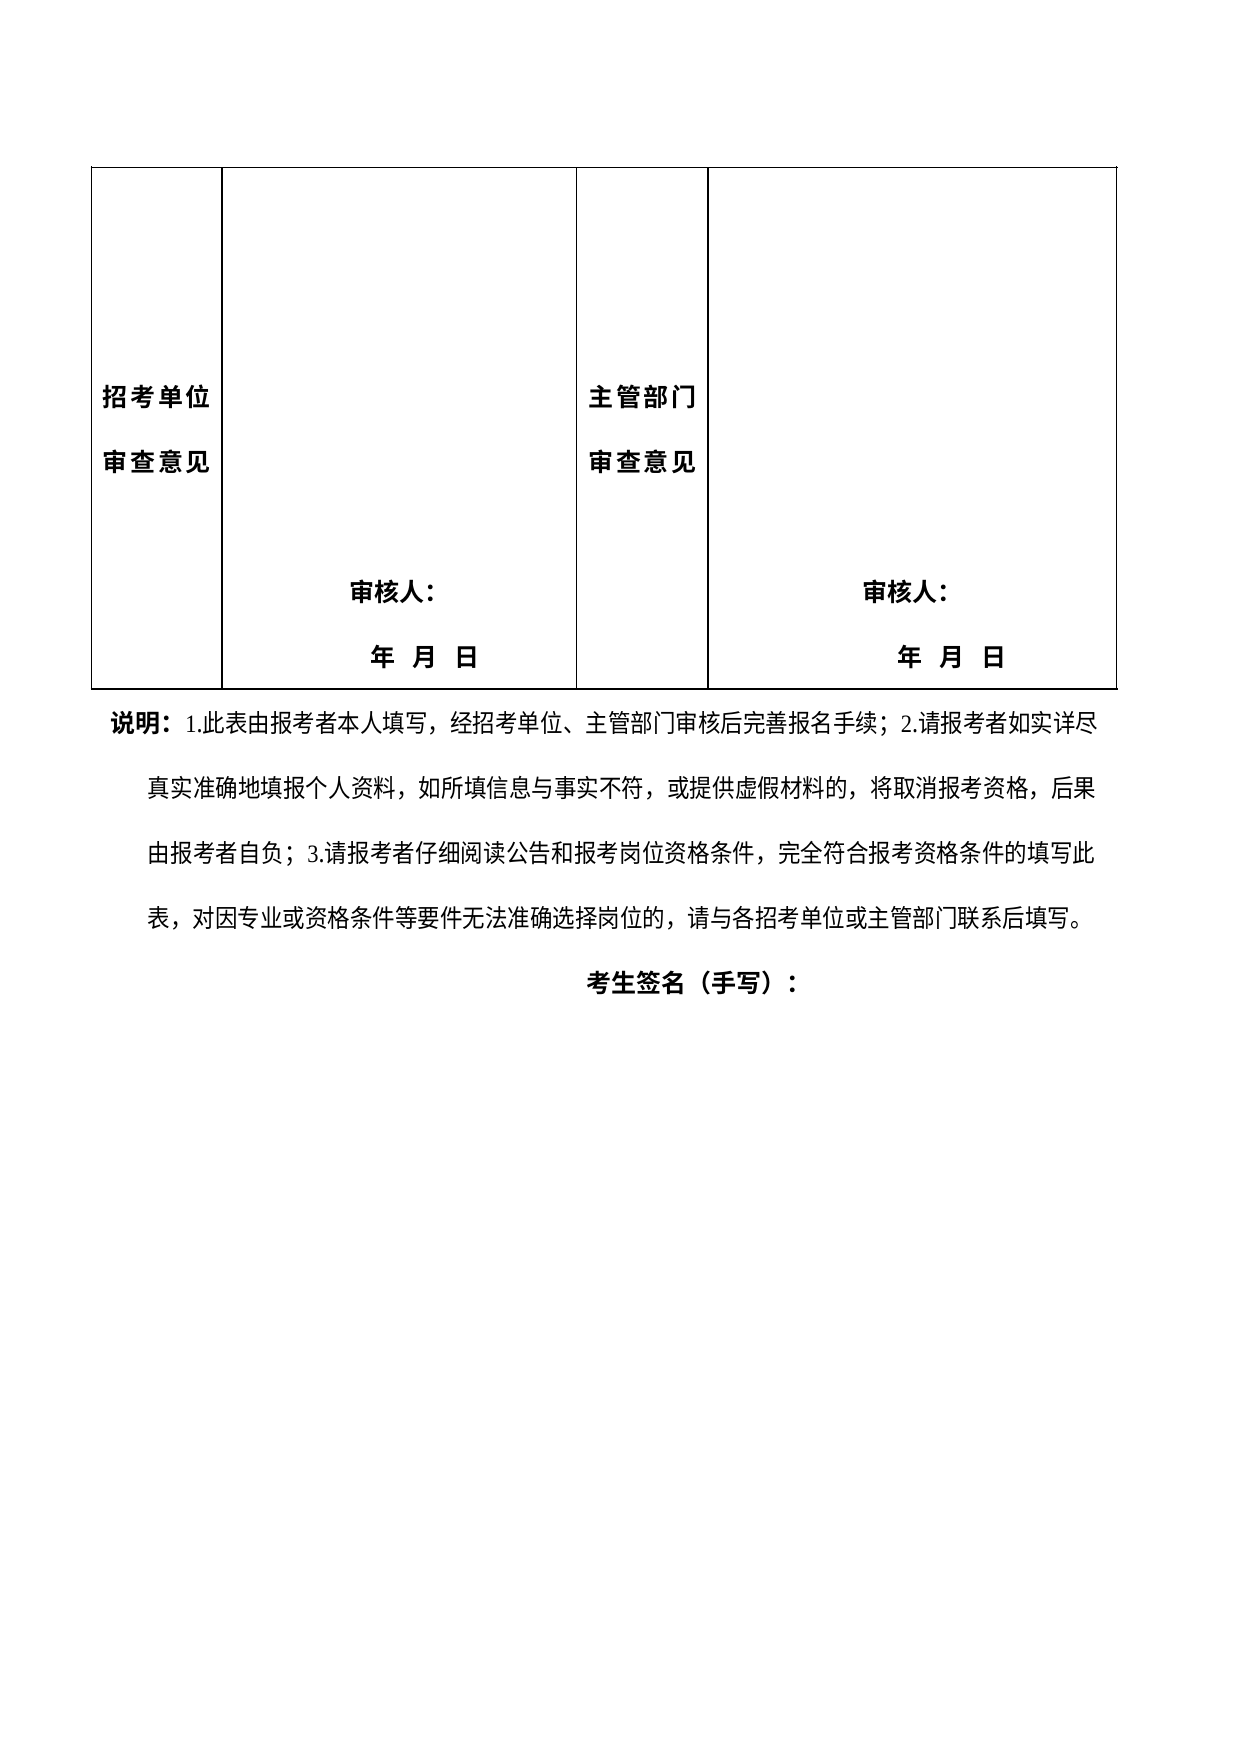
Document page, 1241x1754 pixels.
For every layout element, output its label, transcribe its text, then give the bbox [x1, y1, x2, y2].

text 说明：1.此表由报考者本人填写，经招考单位、主管部门审核后完善报名手续；2.请报考者如实详尽真实准确地填报个人资料，如所填信息与事实不符，或提供虚假材料的，将取消报考资格，后果由报考者自负；3.请报考者仔细阅读公告和报考岗位资格条件，完全符合报考资格条件的填写此表，对因专业或资格条件等要件无法准确选择岗位的，请与各招考单位或主管部门联系后填写。 [110, 690, 1098, 949]
table_cell 审核人： 年 月 日 [709, 168, 1116, 688]
table_cell 主管部门 审查意见 [577, 168, 707, 688]
table_cell 招考单位 审查意见 [92, 168, 221, 688]
table_cell 审核人： 年 月 日 [223, 168, 576, 688]
text 考生签名（手写）： [166, 949, 1207, 1014]
